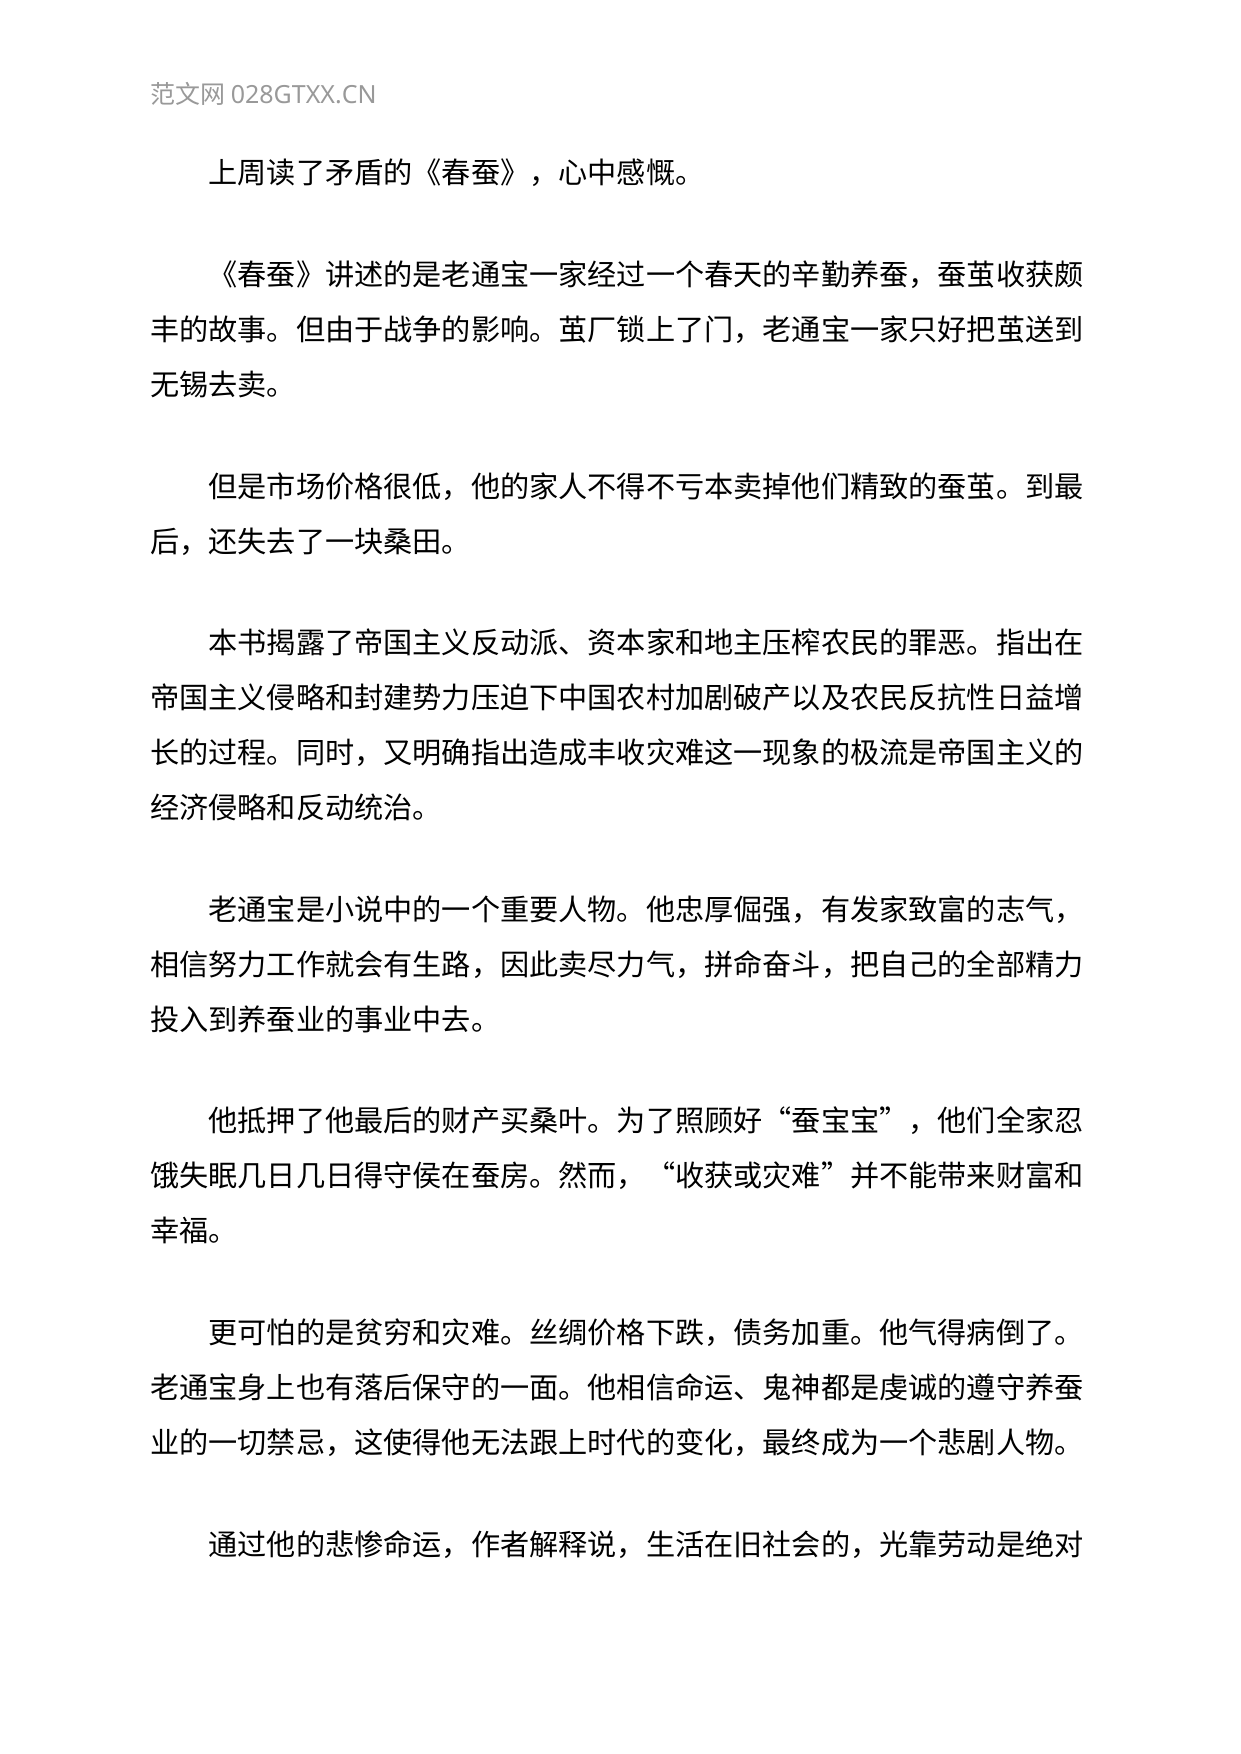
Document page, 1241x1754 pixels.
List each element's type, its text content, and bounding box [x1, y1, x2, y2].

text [150, 1521, 1090, 1563]
text 《春蚕》讲述的是老通宝一家经过一个春天的辛勤养蚕，蚕茧收获颇丰的故事。但由于战争的影响。茧厂锁上了门，老通宝一家只好把茧送到无锡去卖。 [150, 252, 1090, 404]
text 老通宝是小说中的一个重要人物。他忠厚倔强，有发家致富的志气，相信努力工作就会有生路，因此卖尽力气，拼命奋斗，把自己的全部精力投入到养蚕业的事业中去。 [150, 886, 1090, 1038]
text 更可怕的是贫穷和灾难。丝绸价格下跌，债务加重。他气得病倒了。老通宝身上也有落后保守的一面。他相信命运、鬼神都是虔诚的遵守养蚕业的一切禁忌，这使得他无法跟上时代的变化，最终成为一个悲剧人物。 [150, 1309, 1090, 1462]
text 上周读了矛盾的《春蚕》，心中感慨。 [150, 150, 1090, 192]
text 他抵押了他最后的财产买桑叶。为了照顾好“蚕宝宝”，他们全家忍饿失眠几日几日得守侯在蚕房。然而，“收获或灾难”并不能带来财富和幸福。 [150, 1098, 1090, 1250]
text 本书揭露了帝国主义反动派、资本家和地主压榨农民的罪恶。指出在帝国主义侵略和封建势力压迫下中国农村加剧破产以及农民反抗性日益增长的过程。同时，又明确指出造成丰收灾难这一现象的极流是帝国主义的经济侵略和反动统治。 [150, 620, 1090, 827]
text 但是市场价格很低，他的家人不得不亏本卖掉他们精致的蚕茧。到最后，还失去了一块桑田。 [150, 463, 1090, 561]
